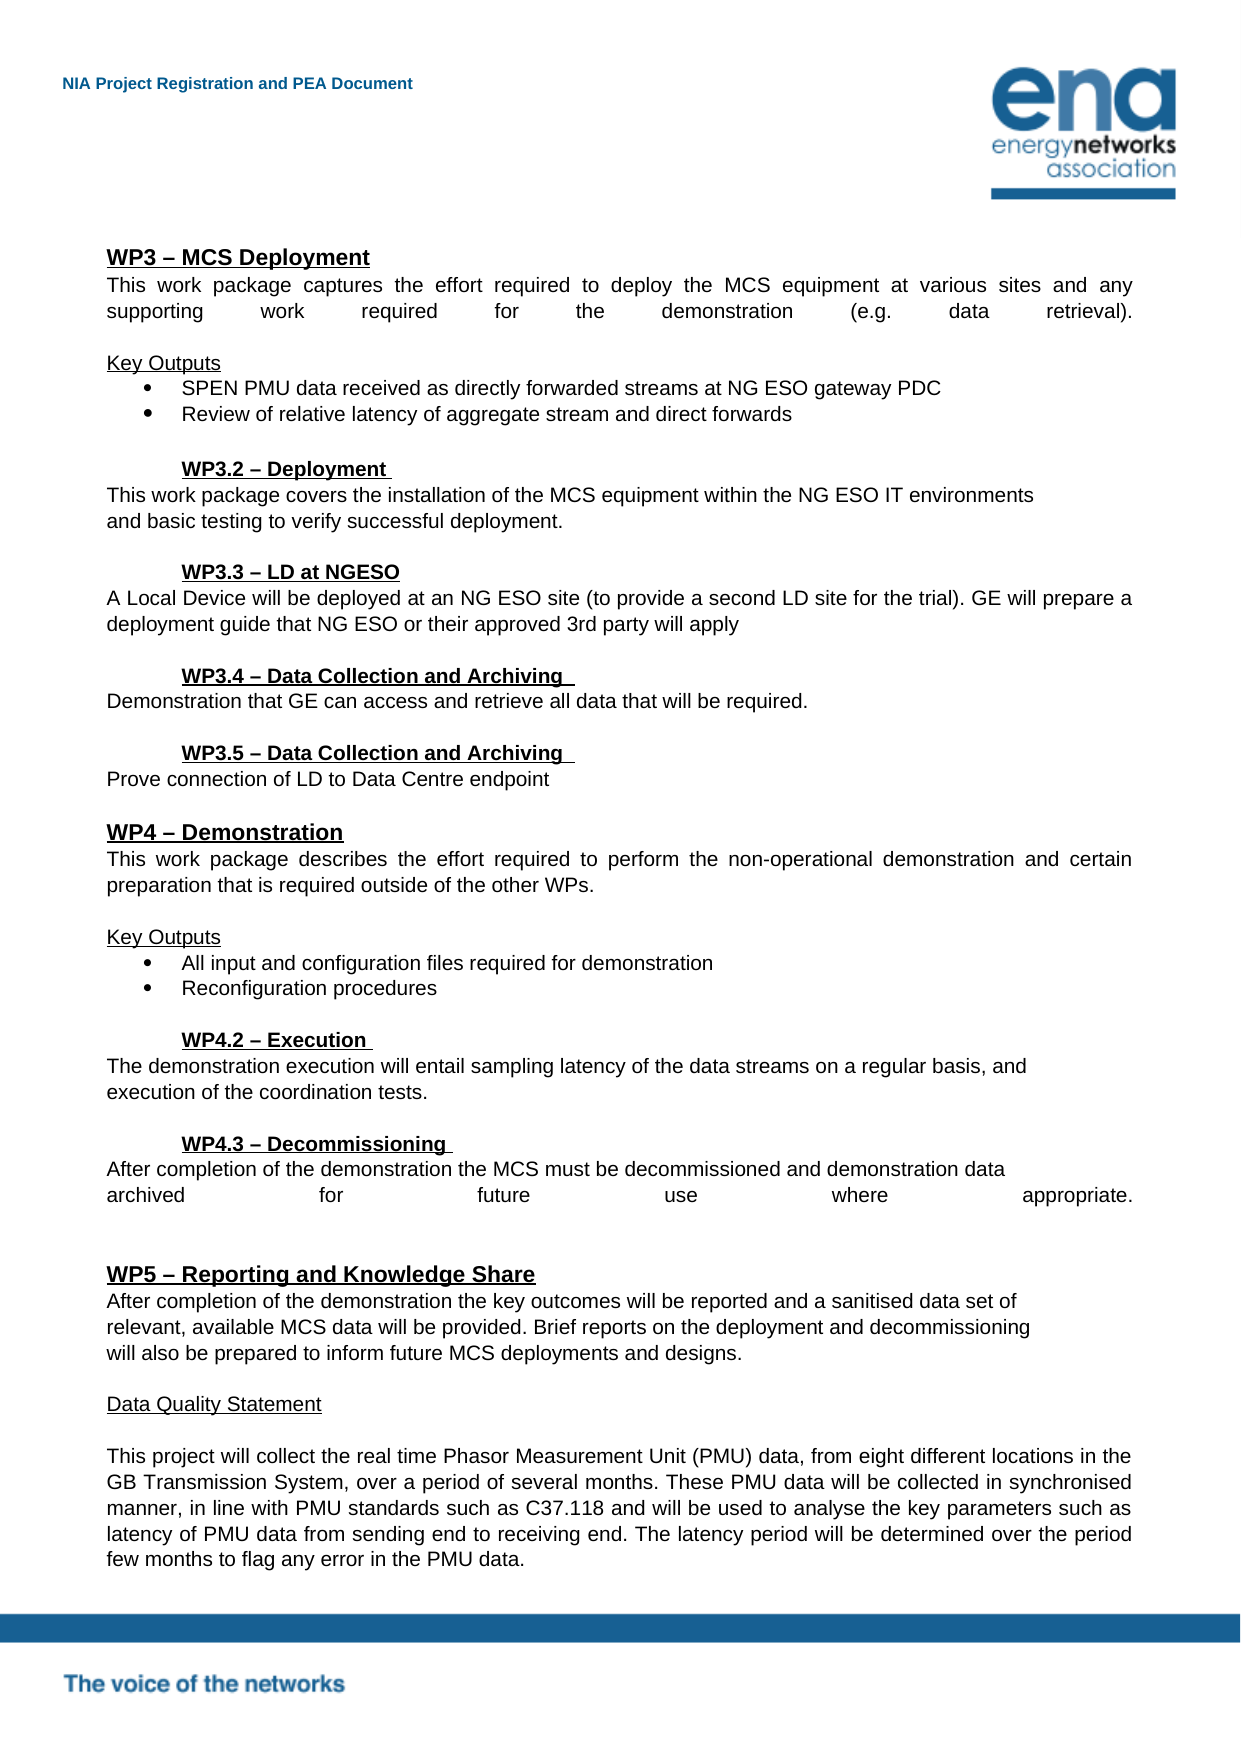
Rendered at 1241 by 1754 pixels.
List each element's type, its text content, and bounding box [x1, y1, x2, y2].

text Prove connection of LD to Data Centre endpoint [106, 767, 1134, 791]
text Key Outputs [106, 924, 1134, 948]
text Key Outputs [106, 350, 1134, 374]
text WP3.3 – LD at NGESO [181, 560, 1134, 584]
list SPEN PMU data received as directly forwarded streams at NG ESO gateway PDC [144, 376, 1134, 400]
text WP5 – Reporting and Knowledge Share [106, 1261, 1134, 1287]
text A Local Device will be deployed at an NG ESO site (to provide a second LD site for the trial). GE will prepare a deployment guide that NG ESO or their approved 3rd party will apply [106, 586, 1134, 636]
text WP3.2 – Deployment [181, 457, 1134, 481]
text This project will collect the real time Phasor Measurement Unit (PMU) data, from eight different locations in the GB Transmission System, over a period of several months. These PMU data will be collected in synchronised manner, in line with PMU standards such as C37.118 and will be used to analyse the key parameters such as latency of PMU data from sending end to receiving end. The latency period will be determined over the period few months to flag any error in the PMU data. [106, 1444, 1134, 1571]
text WP3.5 – Data Collection and Archiving [181, 741, 1134, 765]
text WP4.2 – Execution [106, 1028, 1134, 1052]
text archived for future use where appropriate. [106, 1183, 1134, 1233]
text This work package captures the effort required to deploy the MCS equipment at various sites and any supporting work required for the demonstration (e.g. data retrieval). [106, 273, 1134, 348]
list Review of relative latency of aggregate stream and direct forwards [144, 402, 1134, 427]
text WP3 – MCS Deployment [106, 244, 1134, 271]
list All input and configuration files required for demonstration [144, 950, 1134, 974]
text and basic testing to verify successful deployment. [106, 508, 1134, 532]
text After completion of the demonstration the key outcomes will be reported and a sanitised data set of [106, 1289, 1134, 1313]
text Demonstration that GE can access and retrieve all data that will be required. [106, 689, 1134, 713]
text Data Quality Statement [106, 1392, 1134, 1416]
list Reconfiguration procedures [144, 976, 1134, 1000]
text WP4.3 – Decommissioning [106, 1131, 1134, 1155]
text This work package describes the effort required to perform the non-operational demonstration and certain preparation that is required outside of the other WPs. [106, 847, 1134, 897]
text WP4 – Demonstration [106, 818, 1134, 845]
text relevant, available MCS data will be provided. Brief reports on the deployment and decommissioning [106, 1315, 1134, 1339]
text This work package covers the installation of the MCS equipment within the NG ESO IT environments [106, 483, 1134, 507]
text WP3.4 – Data Collection and Archiving [181, 663, 1134, 687]
text will also be prepared to inform future MCS deployments and designs. [106, 1341, 1134, 1364]
text execution of the coordination tests. [106, 1080, 1134, 1104]
text The demonstration execution will entail sampling latency of the data streams on a regular basis, and [106, 1054, 1134, 1078]
text After completion of the demonstration the MCS must be decommissioned and demonstration data [106, 1157, 1134, 1181]
